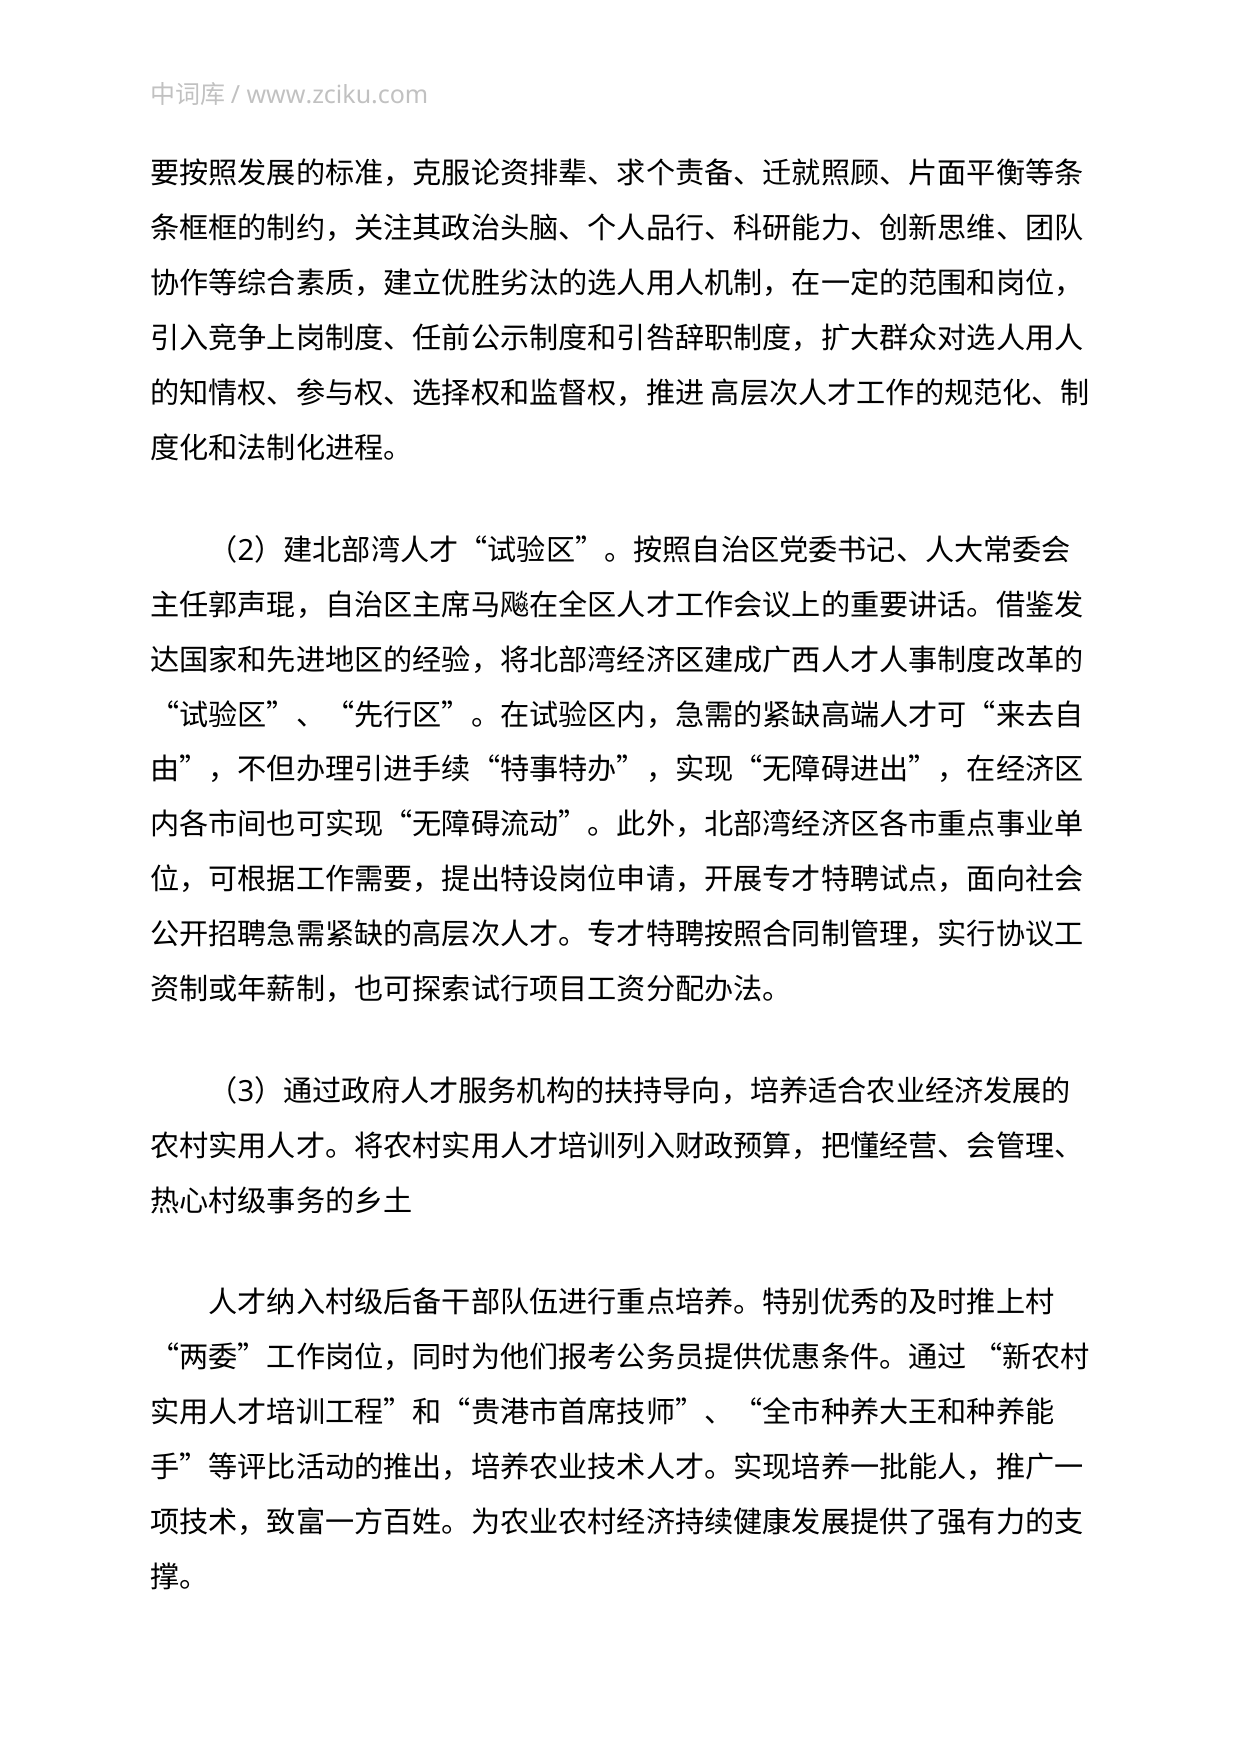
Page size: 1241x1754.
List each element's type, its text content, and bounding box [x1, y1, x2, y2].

text （3）通过政府人才服务机构的扶持导向，培养适合农业经济发展的农村实用人才。将农村实用人才培训列入财政预算，把懂经营、会管理、热心村级事务的乡土 [150, 1067, 1090, 1219]
text 人才纳入村级后备干部队伍进行重点培养。特别优秀的及时推上村“两委”工作岗位，同时为他们报考公务员提供优惠条件。通过 “新农村实用人才培训工程”和“贵港市首席技师”、“全市种养大王和种养能手”等评比活动的推出，培养农业技术人才。实现培养一批能人，推广一项技术，致富一方百姓。为农业农村经济持续健康发展提供了强有力的支撑。 [150, 1279, 1090, 1596]
text （2）建北部湾人才“试验区”。按照自治区党委书记、人大常委会主任郭声琨，自治区主席马飚在全区人才工作会议上的重要讲话。借鉴发达国家和先进地区的经验，将北部湾经济区建成广西人才人事制度改革的“试验区”、“先行区”。在试验区内，急需的紧缺高端人才可“来去自由”，不但办理引进手续“特事特办”，实现“无障碍进出”，在经济区内各市间也可实现“无障碍流动”。此外，北部湾经济区各市重点事业单位，可根据工作需要，提出特设岗位申请，开展专才特聘试点，面向社会公开招聘急需紧缺的高层次人才。专才特聘按照合同制管理，实行协议工资制或年薪制，也可探索试行项目工资分配办法。 [150, 526, 1090, 1008]
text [150, 150, 1090, 467]
